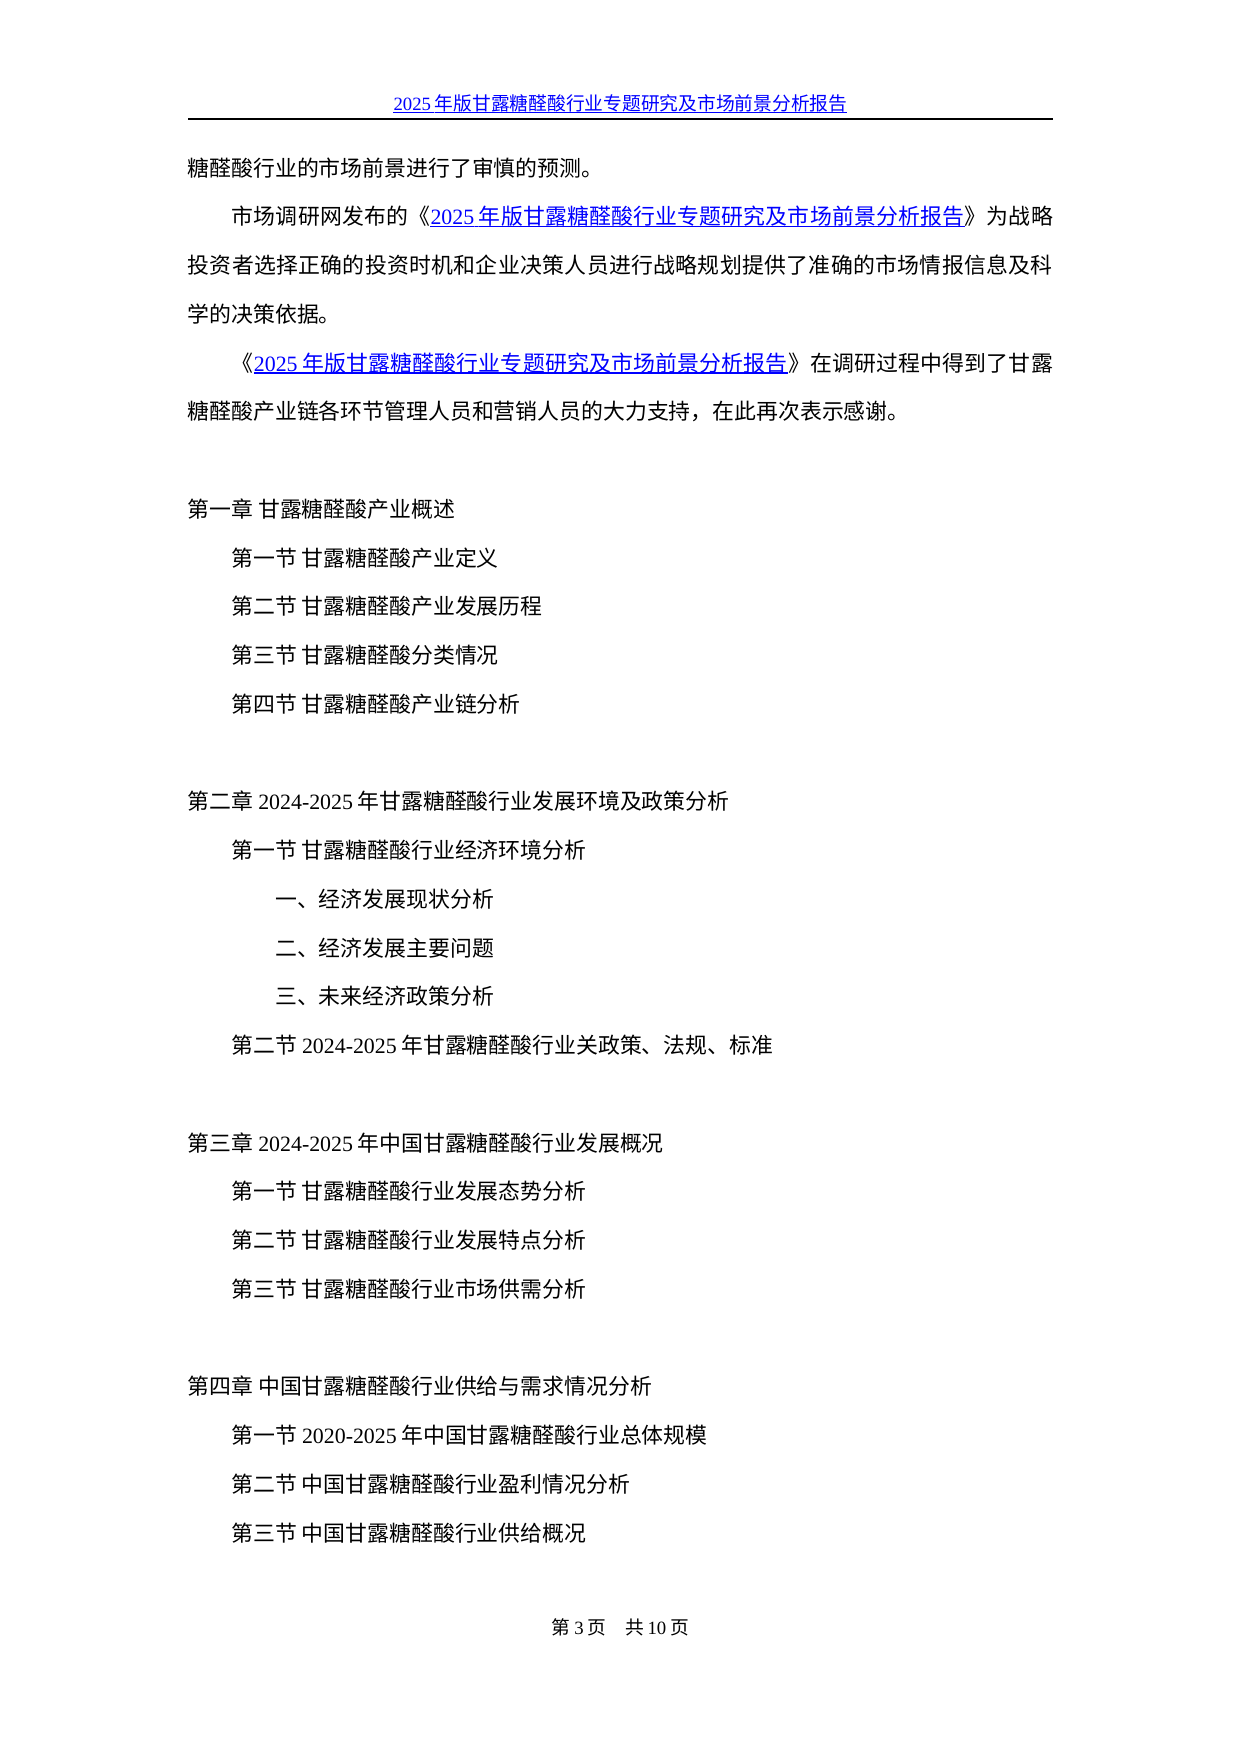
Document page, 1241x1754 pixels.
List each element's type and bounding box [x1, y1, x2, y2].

text [187, 150, 1053, 1548]
